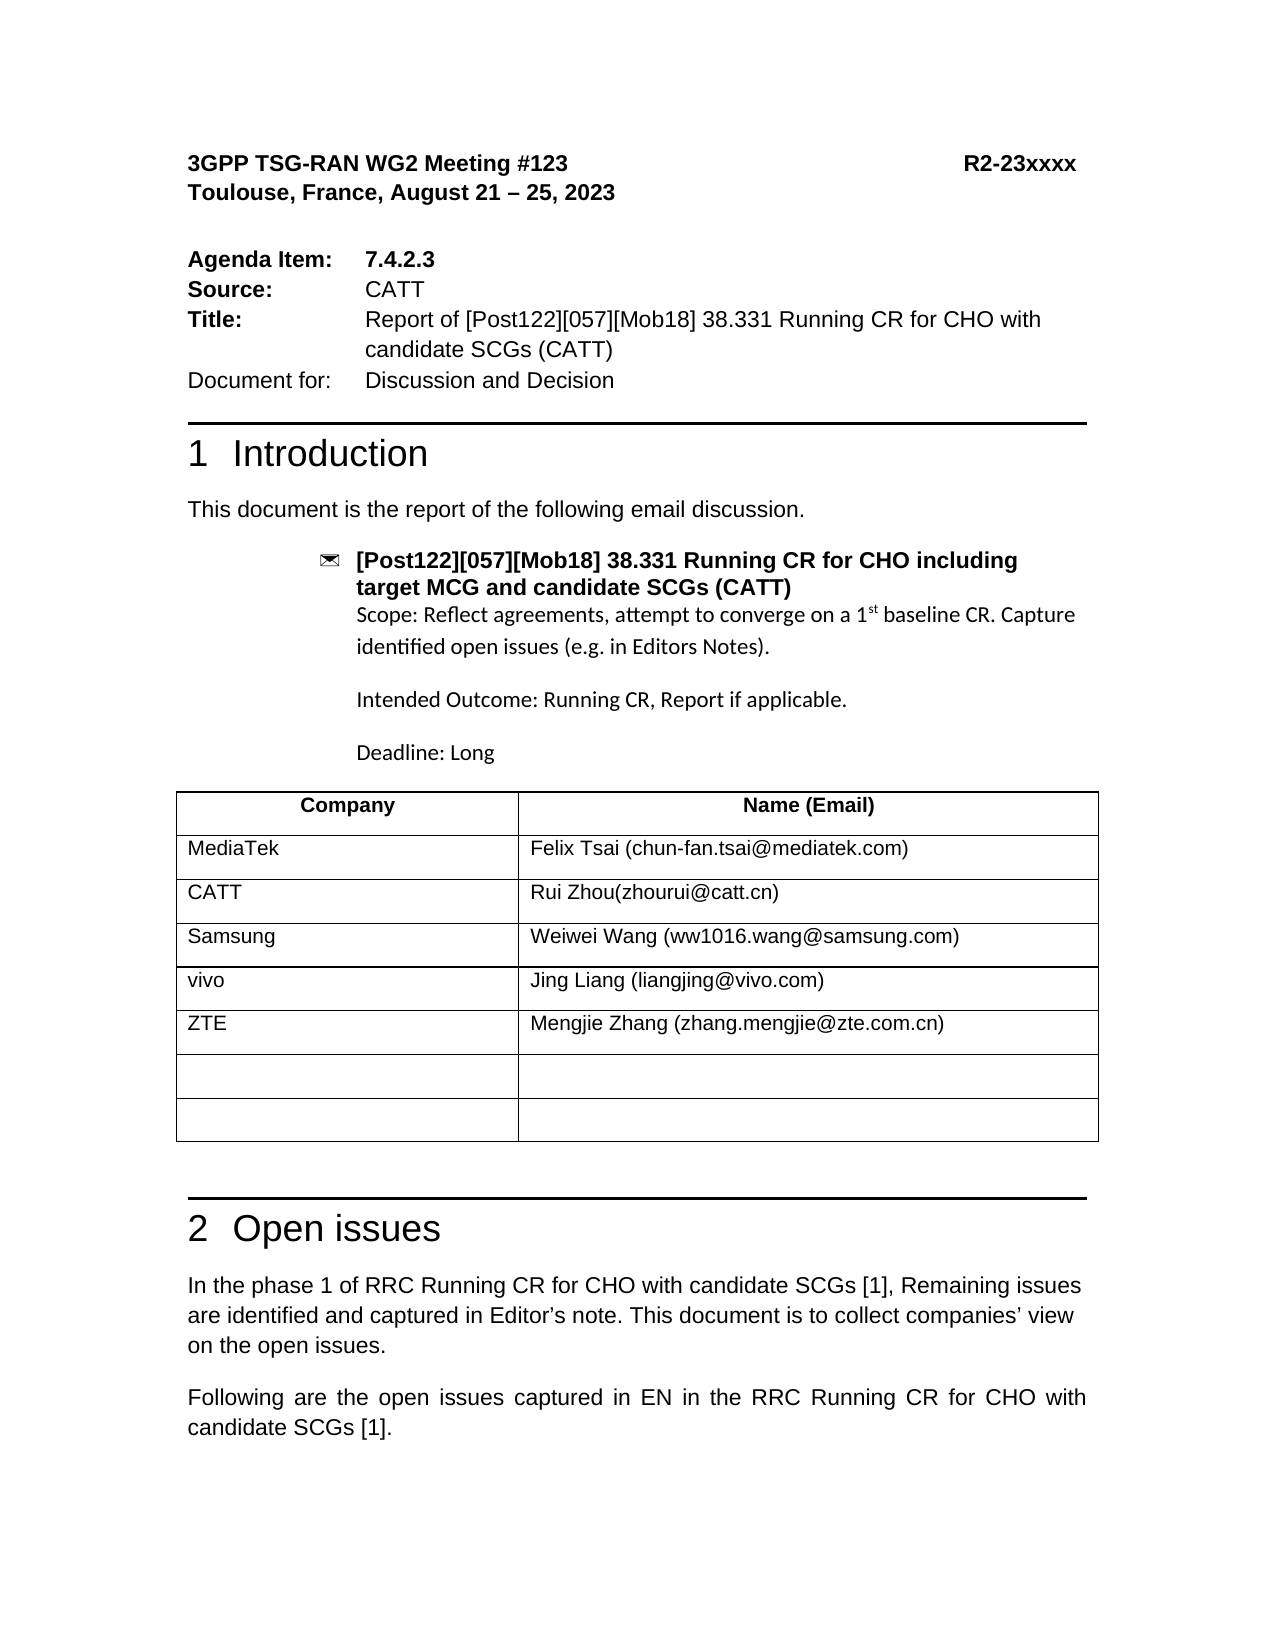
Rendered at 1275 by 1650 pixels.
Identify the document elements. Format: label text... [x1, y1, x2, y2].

text Title: Report of [Post122][057][Mob18] 38.331 Running CR for CHO with candidate SCGs (CATT) [187, 306, 1087, 363]
text In the phase 1 of RRC Running CR for CHO with candidate SCGs [1], Remaining issues are identified and captured in Editor’s note. This document is to collect companies’ view on the open issues. [187, 1272, 1087, 1359]
text Deadline: Long [319, 738, 1087, 766]
text Document for: Discussion and Decision [187, 367, 1087, 393]
table_cell [519, 1055, 1098, 1097]
table_cell Felix Tsai (chun-fan.tsai@mediatek.com) [519, 836, 1098, 879]
text Source: CATT [187, 276, 1087, 302]
table_cell [177, 1099, 518, 1141]
table_cell MediaTek [177, 836, 518, 879]
text Scope: Reflect agreements, attempt to converge on a 1st baseline CR. Capture identified open issues (e.g. in Editors Notes). [319, 600, 1087, 660]
table_cell vivo [177, 968, 518, 1010]
text Following are the open issues captured in EN in the RRC Running CR for CHO with candidate SCGs [1]. [187, 1383, 1087, 1440]
table_cell CATT [177, 880, 518, 923]
text [Post122][057][Mob18] 38.331 Running CR for CHO including target MCG and candidate SCGs (CATT) [319, 547, 1087, 600]
table_cell Mengjie Zhang (zhang.mengjie@zte.com.cn) [519, 1011, 1098, 1054]
text This document is the report of the following email discussion. [187, 496, 1087, 523]
text Intended Outcome: Running CR, Report if applicable. [319, 685, 1087, 713]
table_header Name (Email) [519, 793, 1098, 835]
table_cell Jing Liang (liangjing@vivo.com) [519, 968, 1098, 1010]
table_cell Weiwei Wang (ww1016.wang@samsung.com) [519, 924, 1098, 966]
text 3GPP TSG-RAN WG2 Meeting #123 R2-23xxxx [187, 150, 1087, 176]
subtitle Introduction [187, 423, 1087, 474]
table_cell [519, 1099, 1098, 1141]
subtitle Open issues [187, 1198, 1087, 1250]
text Agenda Item: 7.4.2.3 [187, 246, 1087, 272]
table_cell Rui Zhou(zhourui@catt.cn) [519, 880, 1098, 923]
table_header Company [177, 793, 518, 835]
table_cell ZTE [177, 1011, 518, 1054]
text Toulouse, France, August 21 – 25, 2023 [187, 178, 1087, 205]
table_cell [177, 1055, 518, 1097]
table_cell Samsung [177, 924, 518, 966]
